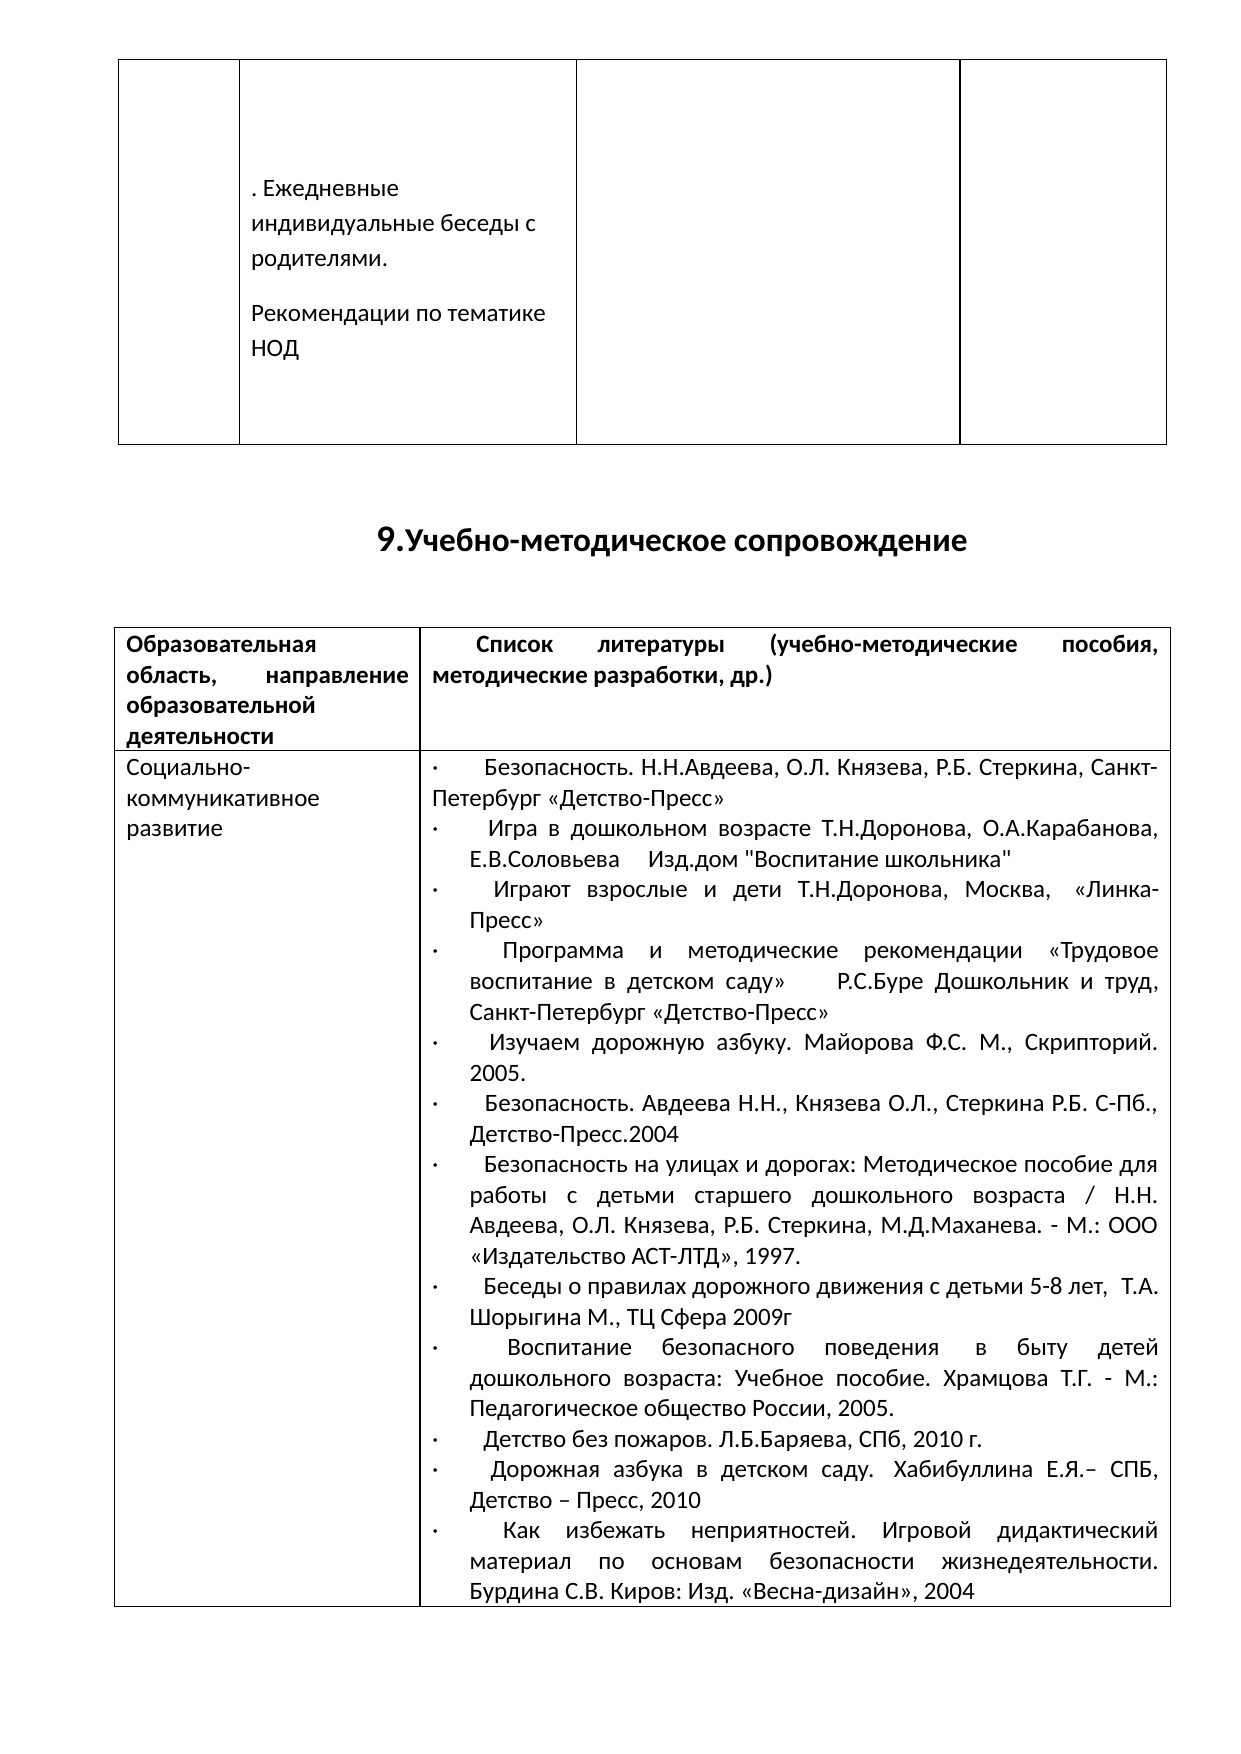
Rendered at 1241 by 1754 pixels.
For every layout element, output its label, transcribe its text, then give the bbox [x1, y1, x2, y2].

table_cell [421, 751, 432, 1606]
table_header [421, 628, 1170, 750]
text 9.Учебно-методическое сопровождение [118, 515, 1167, 561]
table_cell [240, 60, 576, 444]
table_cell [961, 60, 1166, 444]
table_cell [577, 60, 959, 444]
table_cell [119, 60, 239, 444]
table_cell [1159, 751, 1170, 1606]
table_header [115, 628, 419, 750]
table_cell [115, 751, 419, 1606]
